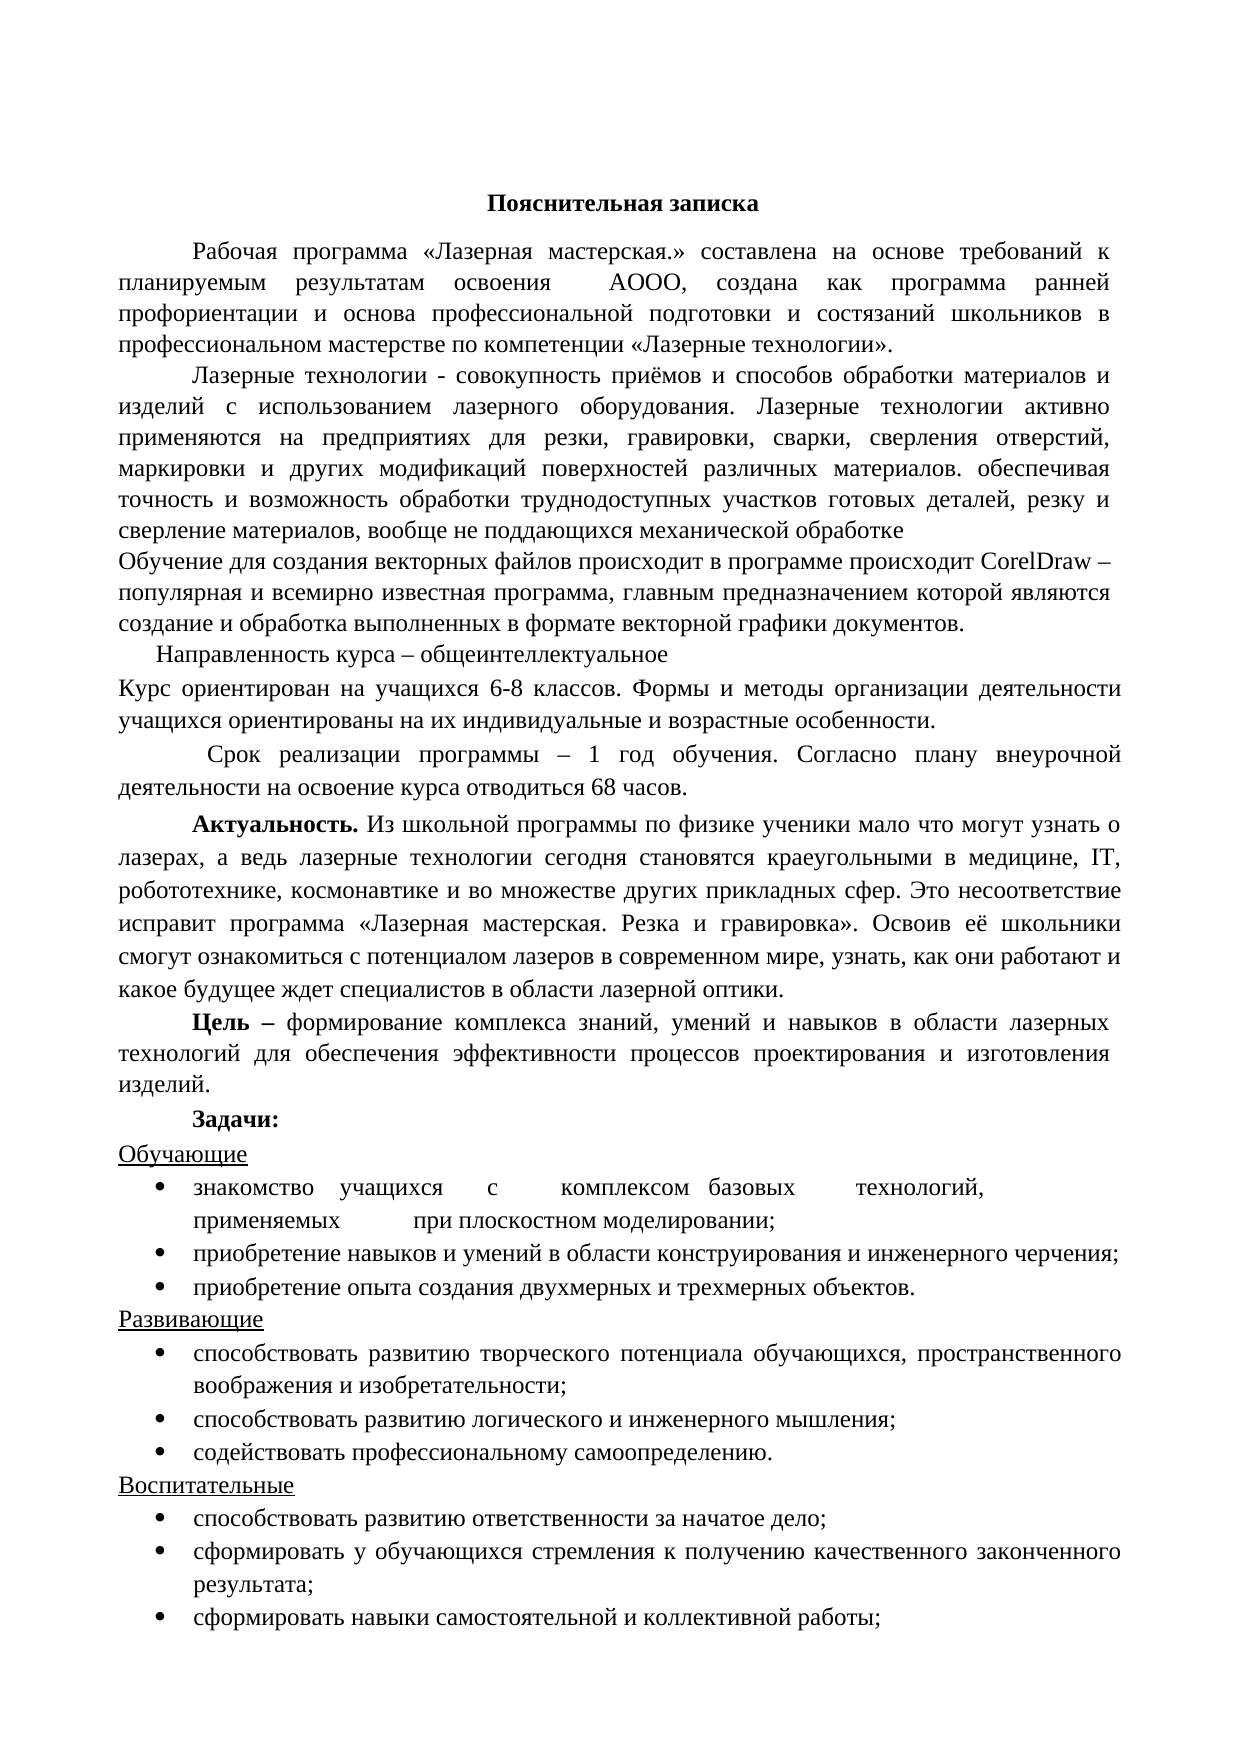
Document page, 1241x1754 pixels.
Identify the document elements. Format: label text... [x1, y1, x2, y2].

text Обучающие [118, 1139, 1122, 1168]
text Обучение для создания векторных файлов происходит в программе происходит CorelDraw – популярная и всемирно известная программа, главным предназначением которой являются создание и обработка выполненных в формате векторной графики документов. [118, 546, 1111, 637]
list сформировать у обучающихся стремления к получению качественного законченного результата; [156, 1536, 1122, 1597]
text Развивающие [118, 1304, 1122, 1333]
text Воспитательные [118, 1470, 1122, 1498]
list содействовать профессиональному самоопределению. [156, 1437, 1122, 1465]
list приобретение опыта создания двухмерных и трехмерных объектов. [156, 1272, 1122, 1300]
list приобретение навыков и умений в области конструирования и инженерного черчения; [156, 1238, 1122, 1267]
list знакомство учащихся с комплексом базовых технологий, применяемых при плоскостном моделировании; [156, 1172, 1122, 1234]
text Направленность курса – общеинтеллектуальное [156, 639, 1122, 668]
text Лазерные технологии - совокупность приёмов и способов обработки материалов и изделий с использованием лазерного оборудования. Лазерные технологии активно применяются на предприятиях для резки, гравировки, сварки, сверления отверстий, маркировки и других модификаций поверхностей различных материалов. обеспечивая точность и возможность обработки труднодоступных участков готовых деталей, резку и сверление материалов, вообще не поддающихся механической обработке [118, 360, 1111, 544]
text Срок реализации программы – 1 год обучения. Согласно плану внеурочной деятельности на освоение курса отводиться 68 часов. [118, 739, 1122, 800]
text Курс ориентирован на учащихся 6-8 классов. Формы и методы организации деятельности учащихся ориентированы на их индивидуальные и возрастные особенности. [118, 673, 1122, 734]
subtitle Актуальность. Из школьной программы по физике ученики мало что могут узнать о лазерах, а ведь лазерные технологии сегодня становятся краеугольными в медицине, IT, робототехнике, космонавтике и во множестве других прикладных сфер. Это несоответствие исправит программа «Лазерная мастерская. Резка и гравировка». Освоив её школьники смогут ознакомиться с потенциалом лазеров в современном мире, узнать, как они работают и какое будущее ждет специалистов в области лазерной оптики. [118, 809, 1122, 1003]
list способствовать развитию творческого потенциала обучающихся, пространственного воображения и изобретательности; [156, 1338, 1122, 1399]
list сформировать навыки самостоятельной и коллективной работы; [156, 1602, 1122, 1631]
list способствовать развитию логического и инженерного мышления; [156, 1404, 1122, 1432]
subtitle Пояснительная записка [464, 188, 1122, 217]
subtitle Задачи: [118, 1104, 1122, 1133]
list способствовать развитию ответственности за начатое дело; [156, 1503, 1122, 1531]
text Цель – формирование комплекса знаний, умений и навыков в области лазерных технологий для обеспечения эффективности процессов проектирования и изготовления изделий. [118, 1007, 1111, 1098]
text Рабочая программа «Лазерная мастерская.» составлена на основе требований к планируемым результатам освоения АООО, создана как программа ранней профориентации и основа профессиональной подготовки и состязаний школьников в профессиональном мастерстве по компетенции «Лазерные технологии». [118, 236, 1111, 358]
